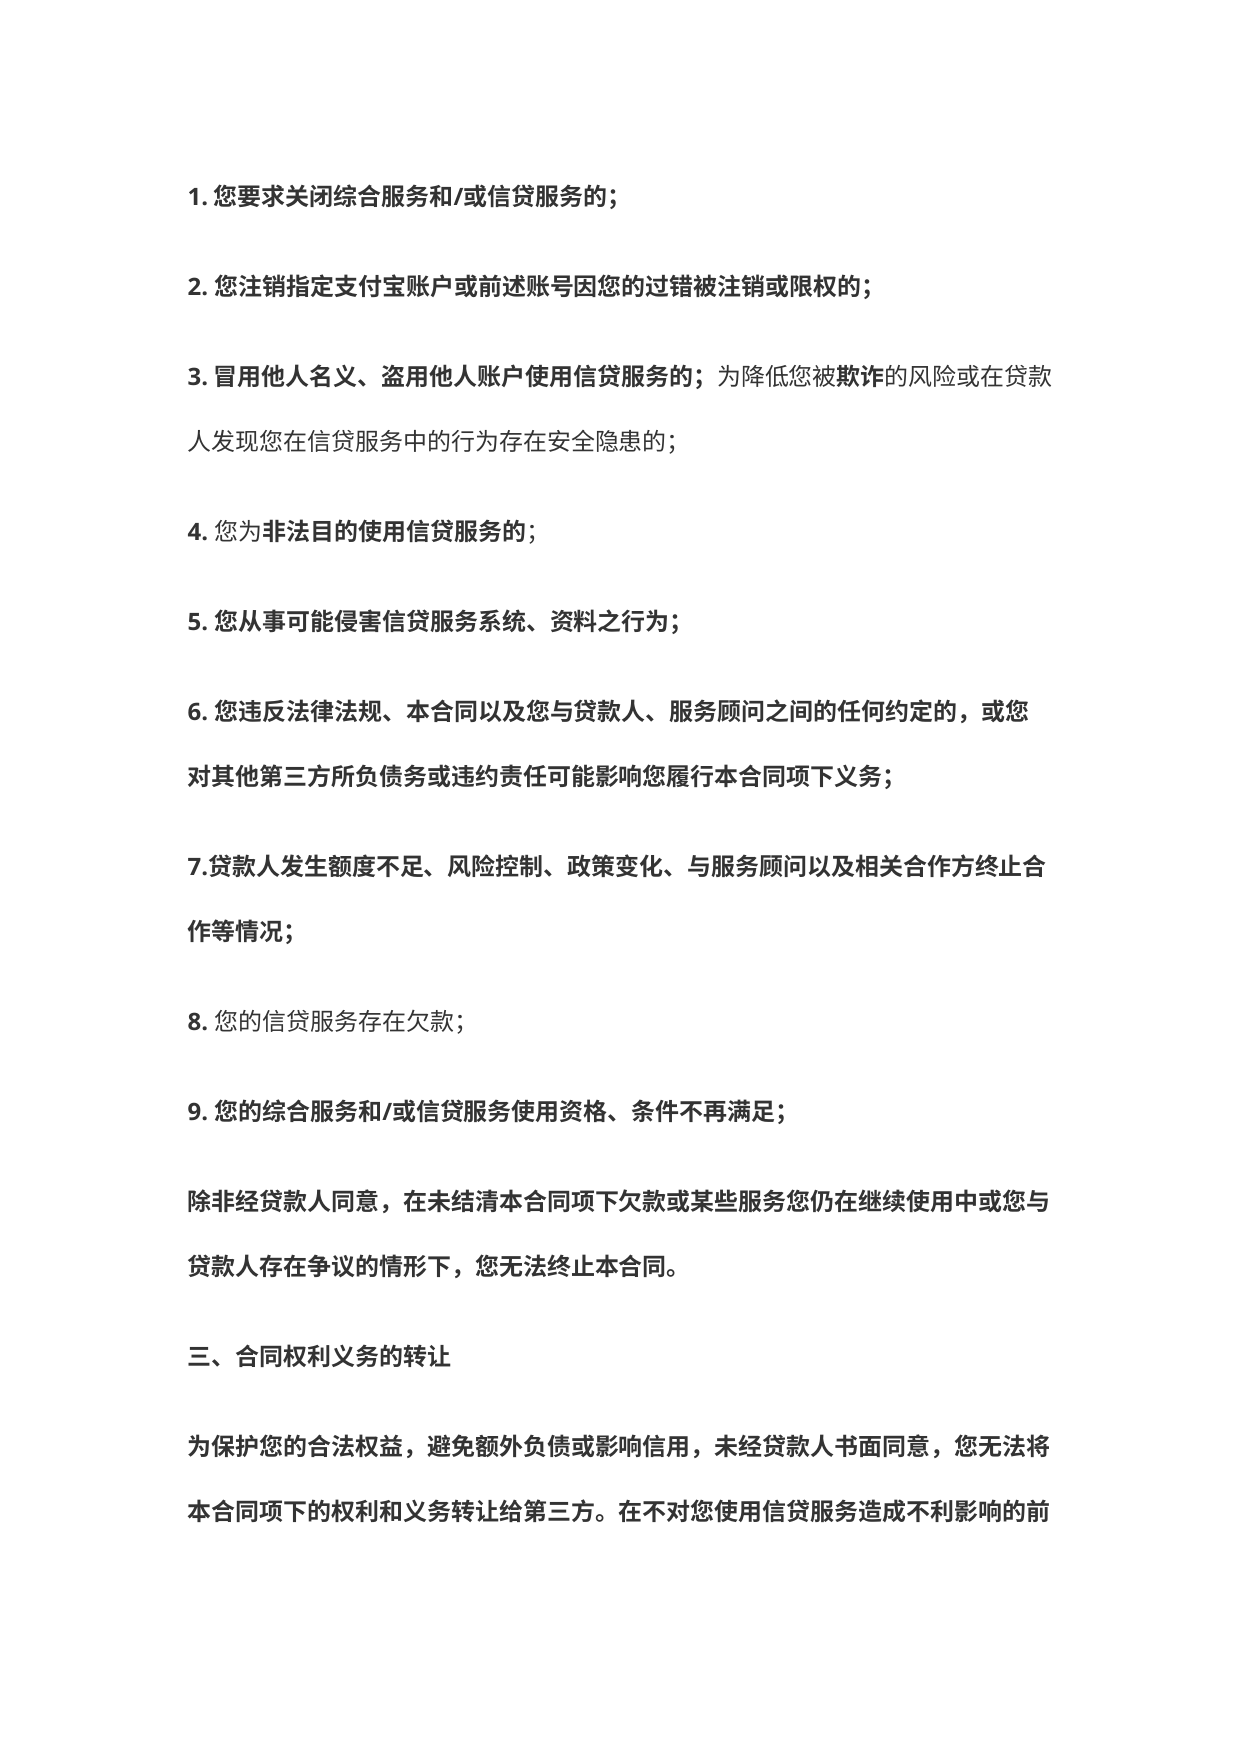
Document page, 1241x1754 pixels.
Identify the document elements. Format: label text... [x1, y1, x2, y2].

text 5. 您从事可能侵害信贷服务系统、资料之行为； [187, 587, 1053, 652]
text 2. 您注销指定支付宝账户或前述账号因您的过错被注销或限权的； [187, 252, 1053, 317]
text 1. 您要求关闭综合服务和/或信贷服务的； [187, 162, 1053, 227]
text 6. 您违反法律法规、本合同以及您与贷款人、服务顾问之间的任何约定的，或您对其他第三方所负债务或违约责任可能影响您履行本合同项下义务； [187, 677, 1053, 807]
text 9. 您的综合服务和/或信贷服务使用资格、条件不再满足； [187, 1077, 1053, 1142]
text 除非经贷款人同意，在未结清本合同项下欠款或某些服务您仍在继续使用中或您与贷款人存在争议的情形下，您无法终止本合同。 [187, 1167, 1053, 1297]
text 7.贷款人发生额度不足、风险控制、政策变化、与服务顾问以及相关合作方终止合作等情况； [187, 832, 1053, 962]
text 3. 冒用他人名义、盗用他人账户使用信贷服务的；为降低您被欺诈的风险或在贷款人发现您在信贷服务中的行为存在安全隐患的； [187, 342, 1053, 472]
text 4. 您为非法目的使用信贷服务的； [187, 497, 1053, 562]
text 三、合同权利义务的转让 [187, 1322, 1053, 1387]
text 8. 您的信贷服务存在欠款； [187, 987, 1053, 1052]
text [187, 1412, 1053, 1542]
